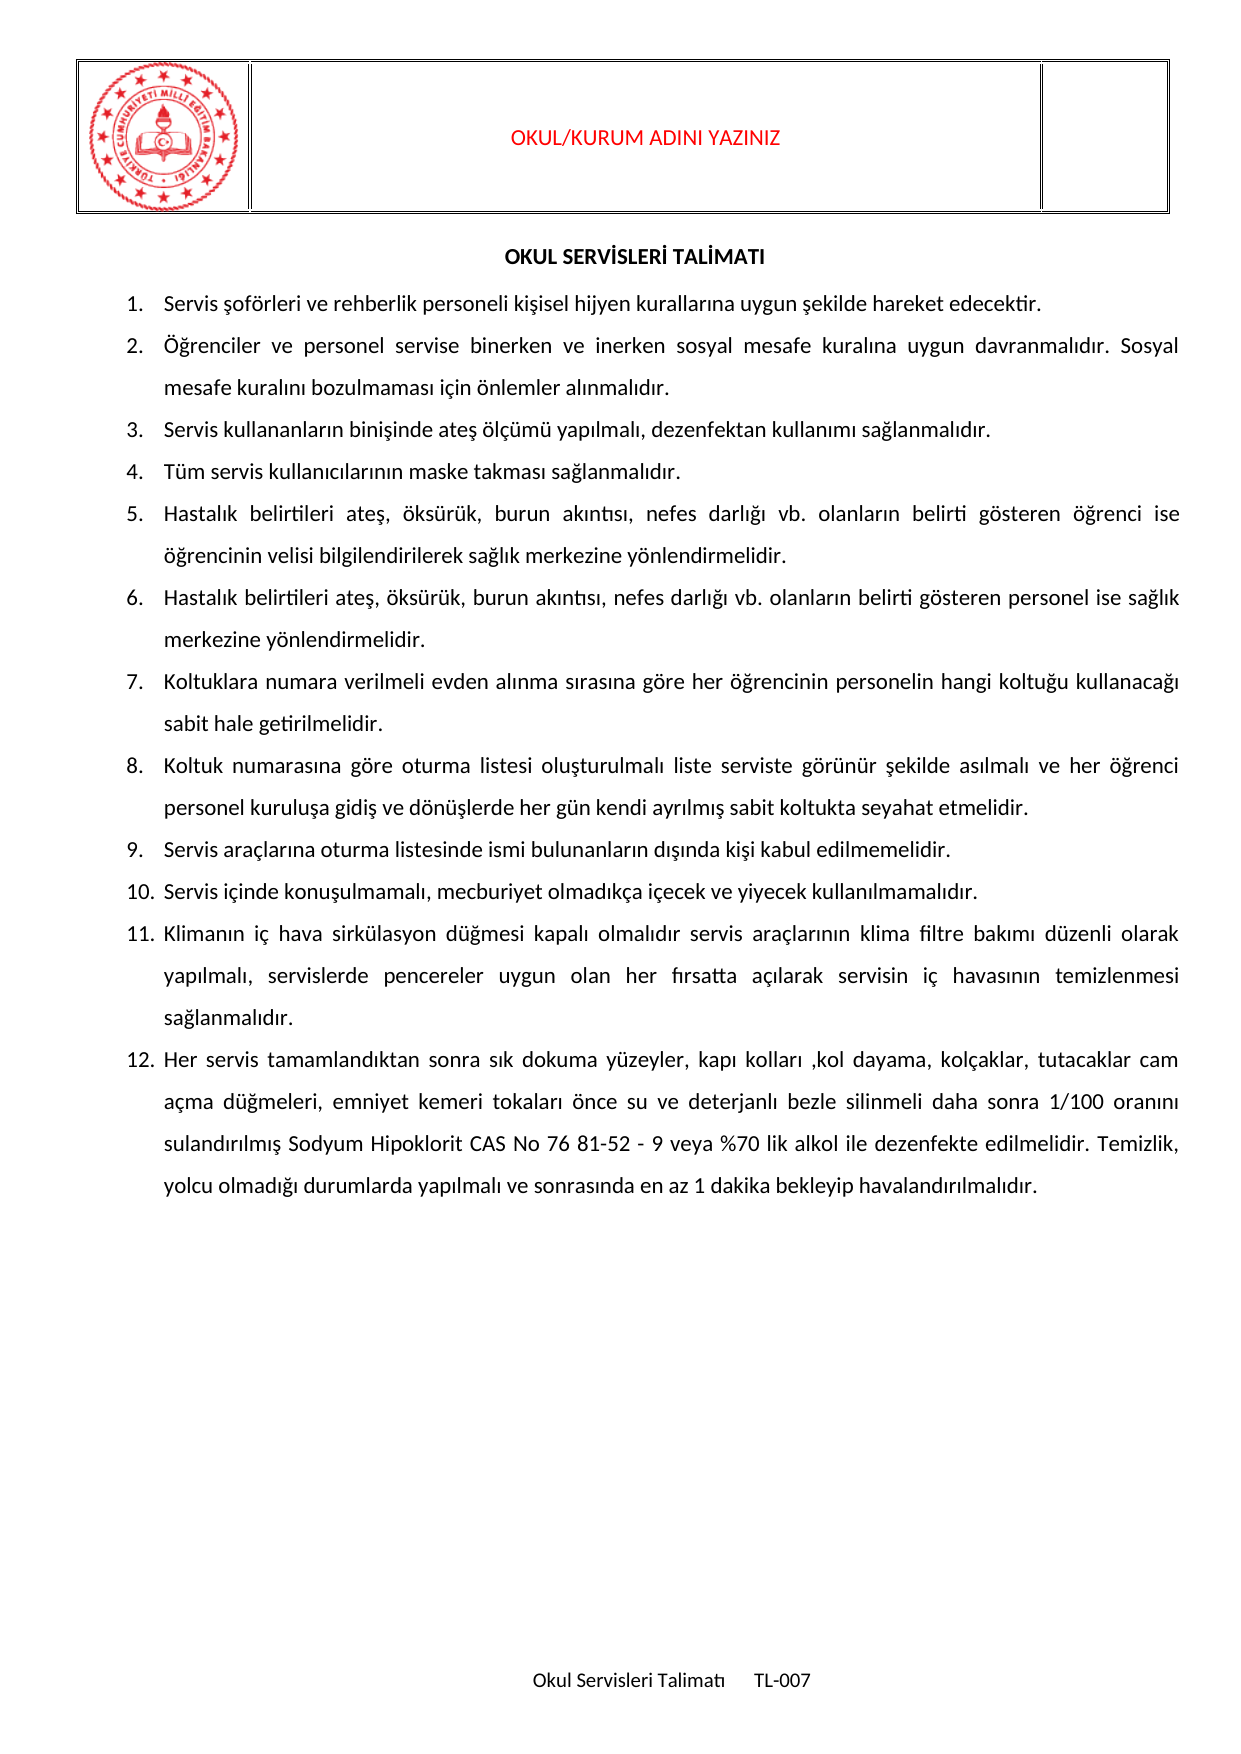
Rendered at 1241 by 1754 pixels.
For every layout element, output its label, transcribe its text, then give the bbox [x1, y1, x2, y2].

list Öğrenciler ve personel servise binerken ve inerken sosyal mesafe kuralına uygun davranmalıdır. Sosyal mesafe kuralını bozulmaması için önlemler alınmalıdır. [126, 331, 1181, 401]
list Koltuk numarasına göre oturma listesi oluşturulmalı liste serviste görünür şekilde asılmalı ve her öğrenci personel kuruluşa gidiş ve dönüşlerde her gün kendi ayrılmış sabit koltukta seyahat etmelidir. [126, 751, 1181, 821]
list Servis kullananların binişinde ateş ölçümü yapılmalı, dezenfektan kullanımı sağlanmalıdır. [126, 415, 1181, 443]
list Koltuklara numara verilmeli evden alınma sırasına göre her öğrencinin personelin hangi koltuğu kullanacağı sabit hale getirilmelidir. [126, 667, 1181, 737]
list Servis şoförleri ve rehberlik personeli kişisel hijyen kurallarına uygun şekilde hareket edecektir. [126, 289, 1181, 317]
list Servis araçlarına oturma listesinde ismi bulunanların dışında kişi kabul edilmemelidir. [126, 835, 1181, 863]
list Hastalık belirtileri ateş, öksürük, burun akıntısı, nefes darlığı vb. olanların belirti gösteren personel ise sağlık merkezine yönlendirmelidir. [126, 583, 1181, 653]
list Servis içinde konuşulmamalı, mecburiyet olmadıkça içecek ve yiyecek kullanılmamalıdır. [126, 877, 1181, 905]
text OKUL SERVİSLERİ TALİMATI [89, 242, 1181, 270]
list Tüm servis kullanıcılarının maske takması sağlanmalıdır. [126, 457, 1181, 485]
list Hastalık belirtileri ateş, öksürük, burun akıntısı, nefes darlığı vb. olanların belirti gösteren öğrenci ise öğrencinin velisi bilgilendirilerek sağlık merkezine yönlendirmelidir. [126, 499, 1181, 569]
list Her servis tamamlandıktan sonra sık dokuma yüzeyler, kapı kolları ,kol dayama, kolçaklar, tutacaklar cam açma düğmeleri, emniyet kemeri tokaları önce su ve deterjanlı bezle silinmeli daha sonra 1/100 oranını sulandırılmış Sodyum Hipoklorit CAS No 76 81-52 - 9 veya %70 lik alkol ile dezenfekte edilmelidir. Temizlik, yolcu olmadığı durumlarda yapılmalı ve sonrasında en az 1 dakika bekleyip havalandırılmalıdır. [126, 1045, 1181, 1199]
picture [89, 62, 239, 212]
list Klimanın iç hava sirkülasyon düğmesi kapalı olmalıdır servis araçlarının klima filtre bakımı düzenli olarak yapılmalı, servislerde pencereler uygun olan her fırsatta açılarak servisin iç havasının temizlenmesi sağlanmalıdır. [126, 919, 1181, 1031]
